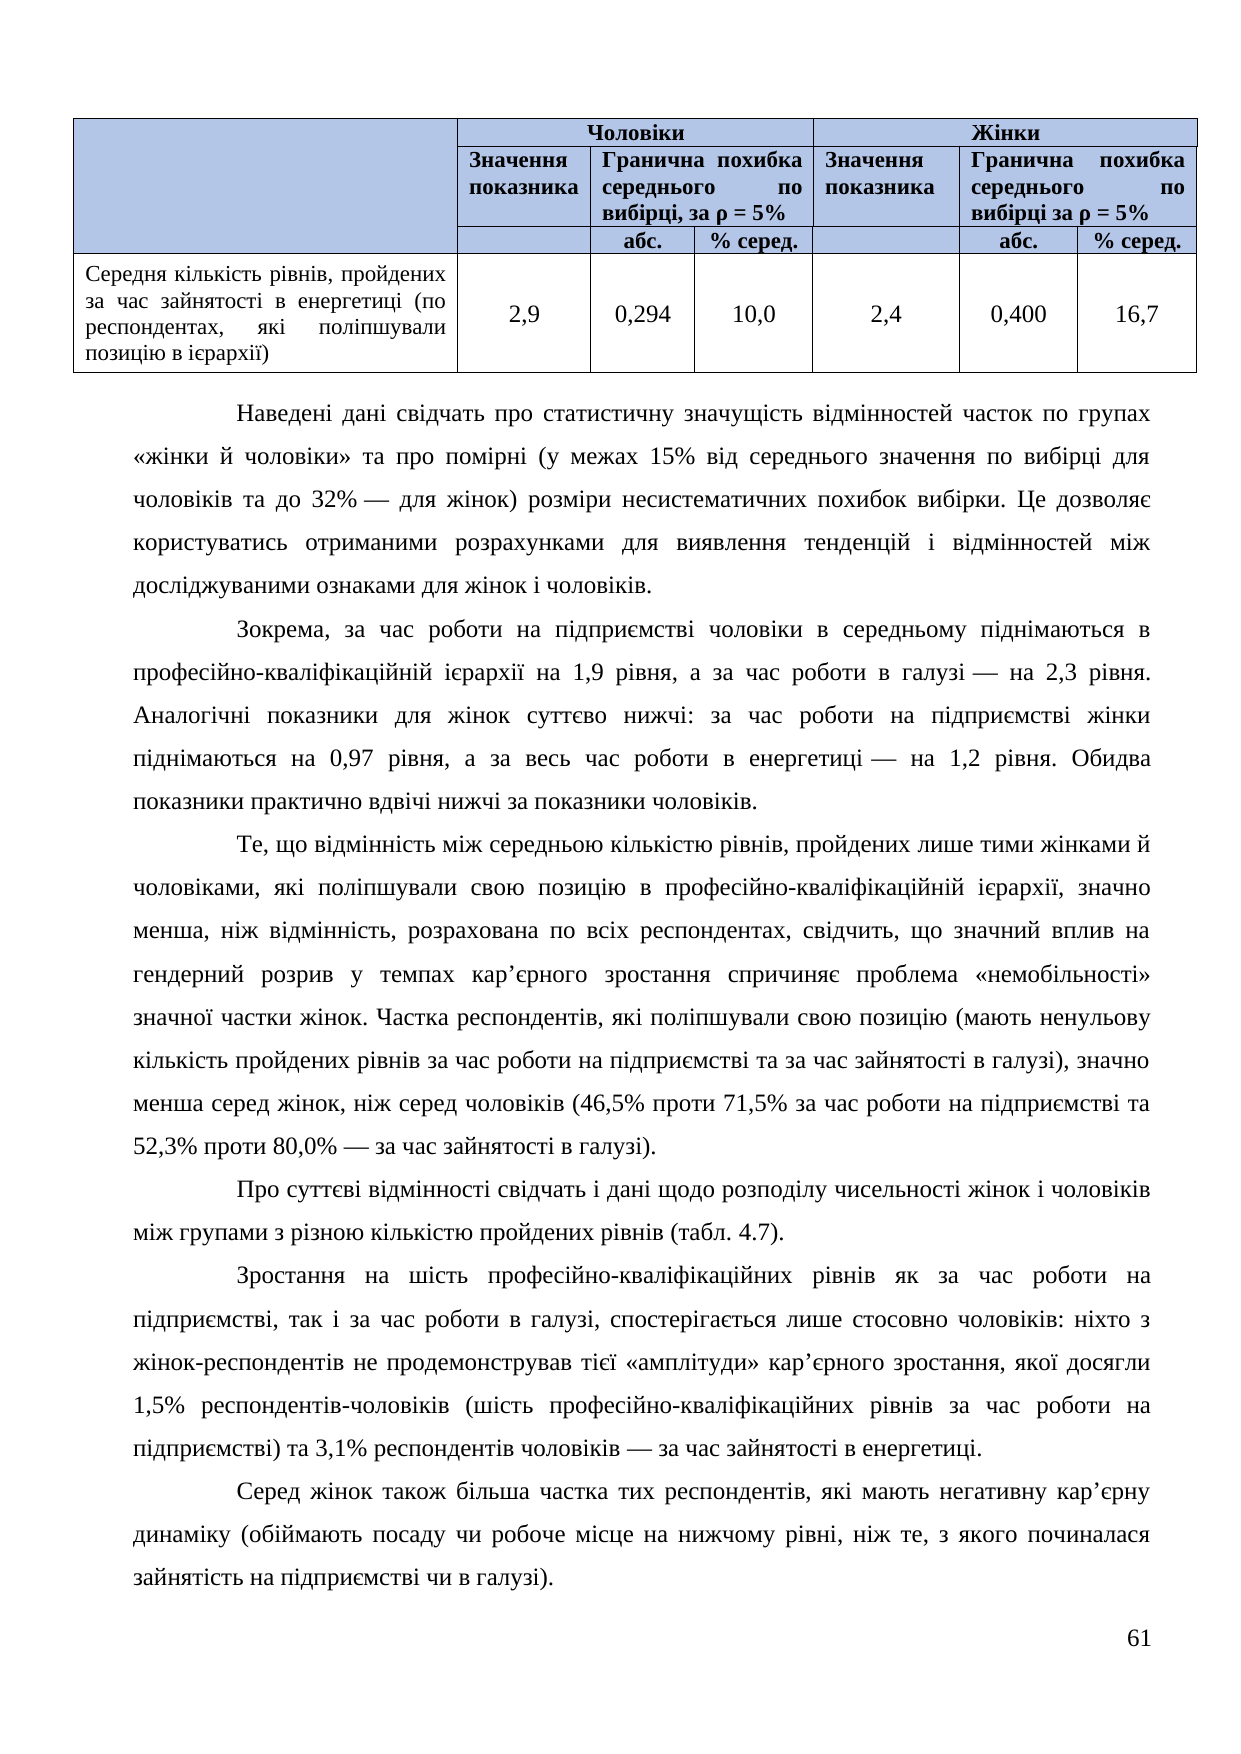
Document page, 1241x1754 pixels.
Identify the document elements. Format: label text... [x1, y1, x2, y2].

table_cell 2,9 [458, 254, 590, 372]
table_cell % серед. [1078, 227, 1196, 253]
table_header Жінки [814, 119, 1197, 146]
table_cell Гранична похибка середнього по вибірці за ρ = 5% [960, 147, 1196, 226]
table_cell абс. [591, 227, 694, 253]
table_cell [458, 227, 590, 253]
table_cell Середня кількість рівнів, пройдених за час зайнятості в енергетиці (по респондентах, які поліпшували позицію в ієрархії) [74, 254, 457, 372]
table_cell % серед. [695, 227, 812, 253]
text Серед жінок також більша частка тих респондентів, які мають негативну кар’єрну динаміку (обіймають посаду чи робоче місце на нижчому рівні, ніж те, з якого починалася зайнятість на підприємстві чи в галузі). [133, 1476, 1152, 1591]
text Зростання на шість професійно-кваліфікаційних рівнів як за час роботи на підприємстві, так і за час роботи в галузі, спостерігається лише стосовно чоловіків: ніхто з жінок-респондентів не продемонстрував тієї «амплітуди» кар’єрного зростання, якої досягли 1,5% респондентів-чоловіків (шість професійно-кваліфікаційних рівнів за час роботи на підприємстві) та 3,1% респондентів чоловіків — за час зайнятості в енергетиці. [133, 1261, 1152, 1462]
table_cell 0,294 [591, 254, 694, 372]
table_cell 0,400 [960, 254, 1077, 372]
table_cell 10,0 [695, 254, 812, 372]
text Те, що відмінність між середньою кількістю рівнів, пройдених лише тими жінками й чоловіками, які поліпшували свою позицію в професійно-кваліфікаційній ієрархії, значно менша, ніж відмінність, розрахована по всіх респондентах, свідчить, що значний вплив на гендерний розрив у темпах кар’єрного зростання спричиняє проблема «немобільності» значної частки жінок. Частка респондентів, які поліпшували свою позицію (мають ненульову кількість пройдених рівнів за час роботи на підприємстві та за час зайнятості в галузі), значно менша серед жінок, ніж серед чоловіків (46,5% проти 71,5% за час роботи на підприємстві та 52,3% проти 80,0% — за час зайнятості в галузі). [133, 829, 1152, 1160]
table_header Чоловіки [458, 119, 813, 146]
table_cell Значення показника [814, 147, 959, 226]
table_cell [813, 227, 959, 253]
table_cell 16,7 [1078, 254, 1196, 372]
text Наведені дані свідчать про статистичну значущість відмінностей часток по групах «жінки й чоловіки» та про помірні (у межах 15% від середнього значення по вибірці для чоловіків та до 32% — для жінок) розміри несистематичних похибок вибірки. Це дозволяє користуватись отриманими розрахунками для виявлення тенденцій і відмінностей між досліджуваними ознаками для жінок і чоловіків. [133, 398, 1152, 599]
text Про суттєві відмінності свідчать і дані щодо розподілу чисельності жінок і чоловіків між групами з різною кількістю пройдених рівнів (табл. 4.7). [133, 1174, 1152, 1246]
table_cell 2,4 [813, 254, 959, 372]
table_cell Значення показника [458, 147, 590, 226]
text Зокрема, за час роботи на підприємстві чоловіки в середньому піднімаються в професійно-кваліфікаційній ієрархії на 1,9 рівня, а за час роботи в галузі — на 2,3 рівня. Аналогічні показники для жінок суттєво нижчі: за час роботи на підприємстві жінки піднімаються на 0,97 рівня, а за весь час роботи в енергетиці — на 1,2 рівня. Обидва показники практично вдвічі нижчі за показники чоловіків. [133, 614, 1152, 815]
table_cell Гранична похибка середнього по вибірці, за ρ = 5% [591, 147, 813, 226]
table_cell абс. [960, 227, 1077, 253]
table_header [74, 119, 457, 253]
